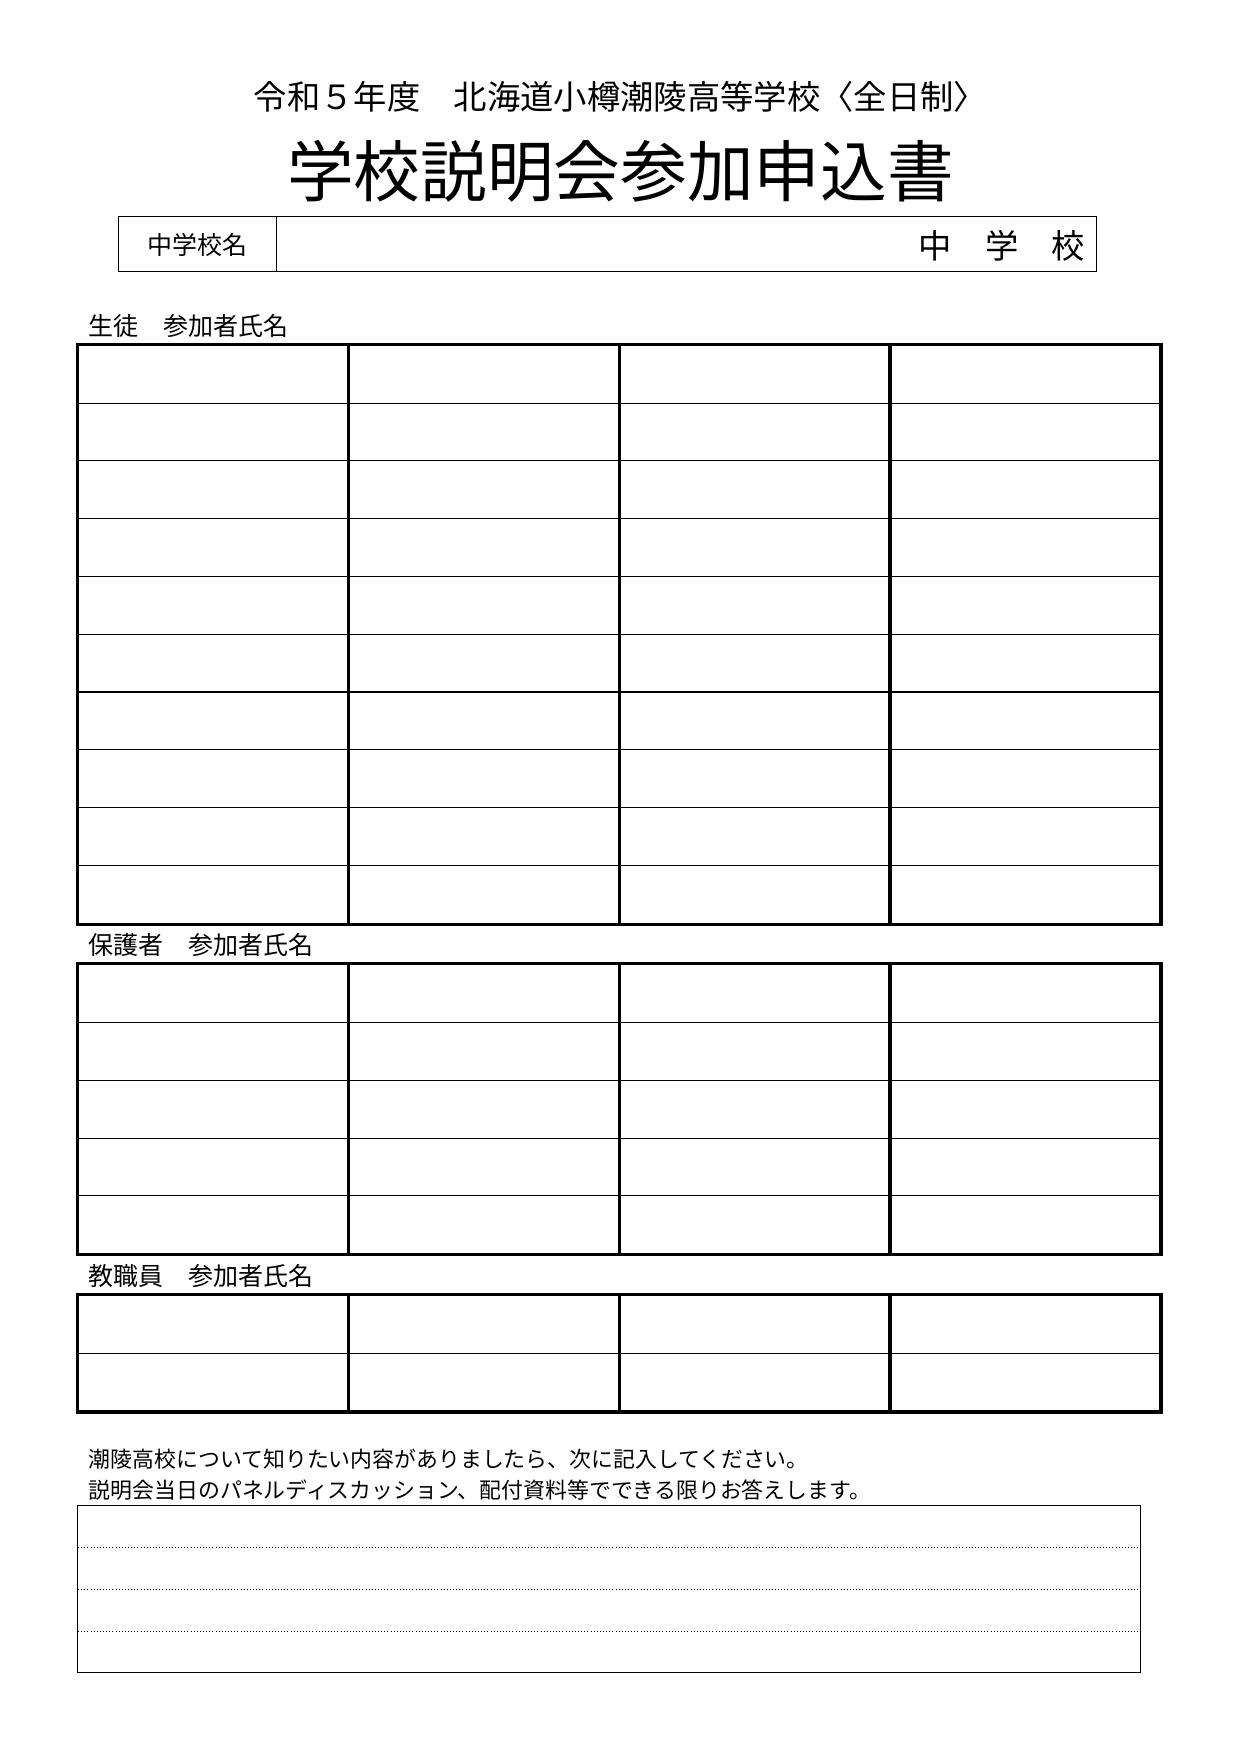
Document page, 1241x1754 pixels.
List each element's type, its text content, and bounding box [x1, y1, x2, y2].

table_cell [79, 519, 347, 576]
table_cell [892, 404, 1159, 460]
table_cell [892, 519, 1159, 576]
table_cell [621, 404, 888, 460]
table_cell [621, 1023, 888, 1080]
table_cell [892, 1196, 1159, 1253]
table_cell [350, 1354, 618, 1410]
table_cell [892, 1023, 1159, 1080]
table_cell [621, 1139, 888, 1195]
table_header [78, 1506, 1140, 1547]
table_header [350, 965, 618, 1022]
table_cell [892, 1139, 1159, 1195]
table_cell [350, 404, 618, 460]
table_cell [621, 1196, 888, 1253]
table_header [350, 346, 618, 402]
table_cell [892, 635, 1159, 691]
text 保護者 参加者氏名 [89, 926, 1152, 962]
table_cell [350, 519, 618, 576]
table_cell [78, 1589, 1140, 1631]
table_cell [621, 866, 888, 923]
table_cell [350, 866, 618, 923]
table_cell [621, 808, 888, 865]
table_cell [892, 693, 1159, 749]
table_cell [79, 577, 347, 634]
table_header [621, 346, 888, 402]
table_cell [79, 808, 347, 865]
table_cell [892, 577, 1159, 634]
table_header [350, 1296, 618, 1352]
table_cell [892, 808, 1159, 865]
table_cell [892, 1354, 1159, 1410]
table_cell [621, 577, 888, 634]
table_header [79, 1296, 347, 1352]
table_cell [621, 1081, 888, 1138]
table_cell [79, 1139, 347, 1195]
table_cell [621, 635, 888, 691]
text 教職員 参加者氏名 [89, 1256, 1152, 1293]
table_cell [350, 1139, 618, 1195]
table_cell [350, 461, 618, 518]
table_cell [79, 693, 347, 749]
table_header [892, 965, 1159, 1022]
table_header 中 学 校 [277, 217, 1096, 271]
table_cell [79, 1354, 347, 1410]
text 学校説明会参加申込書 [89, 119, 1152, 216]
table_cell [79, 866, 347, 923]
table_cell [79, 1081, 347, 1138]
table_cell [892, 866, 1159, 923]
table_cell [621, 750, 888, 807]
table_cell [621, 1354, 888, 1410]
table_header [621, 965, 888, 1022]
table_header 中学校名 [119, 217, 276, 271]
table_cell [350, 1196, 618, 1253]
table_cell [892, 750, 1159, 807]
table_header [79, 965, 347, 1022]
table_cell [79, 404, 347, 460]
table_cell [621, 461, 888, 518]
table_cell [892, 461, 1159, 518]
table_cell [79, 461, 347, 518]
table_cell [350, 750, 618, 807]
table_cell [621, 519, 888, 576]
table_cell [892, 1081, 1159, 1138]
table_cell [78, 1631, 1140, 1672]
table_header [892, 346, 1159, 402]
table_cell [78, 1547, 1140, 1589]
table_cell [350, 635, 618, 691]
table_header [79, 346, 347, 402]
text 生徒 参加者氏名 [89, 306, 1152, 342]
table_cell [350, 693, 618, 749]
table_cell [350, 808, 618, 865]
table_header [621, 1296, 888, 1352]
table_cell [621, 693, 888, 749]
table_cell [79, 1023, 347, 1080]
table_cell [350, 1081, 618, 1138]
table_cell [350, 1023, 618, 1080]
text 潮陵高校について知りたい内容がありましたら、次に記入してください。 [89, 1442, 1152, 1473]
table_cell [79, 1196, 347, 1253]
table_cell [79, 750, 347, 807]
text 説明会当日のパネルディスカッション、配付資料等でできる限りお答えします。 [89, 1473, 1152, 1505]
text 令和５年度 北海道小樽潮陵高等学校〈全日制〉 [89, 71, 1152, 119]
table_header [892, 1296, 1159, 1352]
table_cell [350, 577, 618, 634]
table_cell [79, 635, 347, 691]
